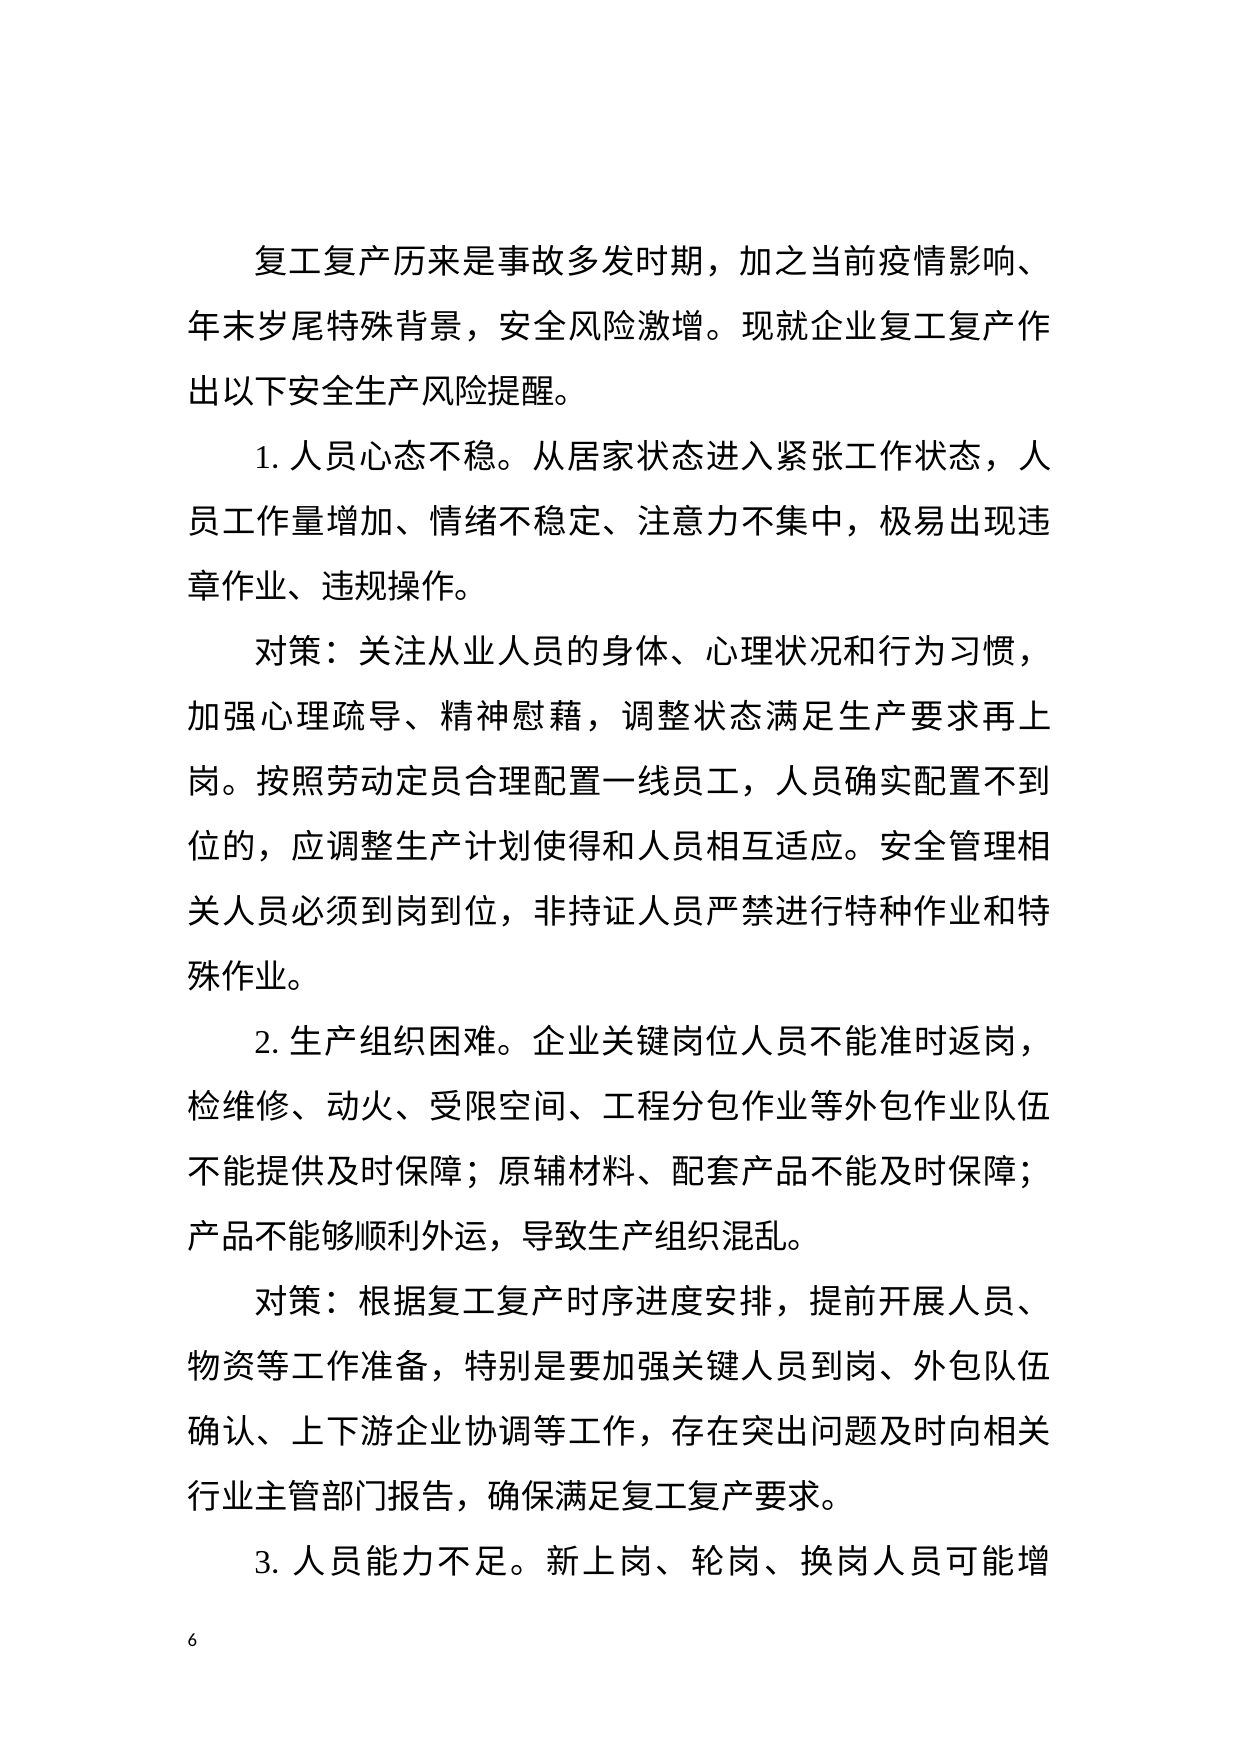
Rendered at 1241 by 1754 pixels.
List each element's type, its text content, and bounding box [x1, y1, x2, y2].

text 复工复产历来是事故多发时期，加之当前疫情影响、年末岁尾特殊背景，安全风险激增。现就企业复工复产作出以下安全生产风险提醒。 [187, 227, 1053, 422]
text 对策：根据复工复产时序进度安排，提前开展人员、物资等工作准备，特别是要加强关键人员到岗、外包队伍确认、上下游企业协调等工作，存在突出问题及时向相关行业主管部门报告，确保满足复工复产要求。 [187, 1267, 1053, 1527]
text 对策：关注从业人员的身体、心理状况和行为习惯，加强心理疏导、精神慰藉，调整状态满足生产要求再上岗。按照劳动定员合理配置一线员工，人员确实配置不到位的，应调整生产计划使得和人员相互适应。安全管理相关人员必须到岗到位，非持证人员严禁进行特种作业和特殊作业。 [187, 617, 1053, 1007]
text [187, 1527, 1053, 1592]
text 2. 生产组织困难。企业关键岗位人员不能准时返岗，检维修、动火、受限空间、工程分包作业等外包作业队伍不能提供及时保障；原辅材料、配套产品不能及时保障；产品不能够顺利外运，导致生产组织混乱。 [187, 1007, 1053, 1267]
text 1. 人员心态不稳。从居家状态进入紧张工作状态，人员工作量增加、情绪不稳定、注意力不集中，极易出现违章作业、违规操作。 [187, 422, 1053, 617]
